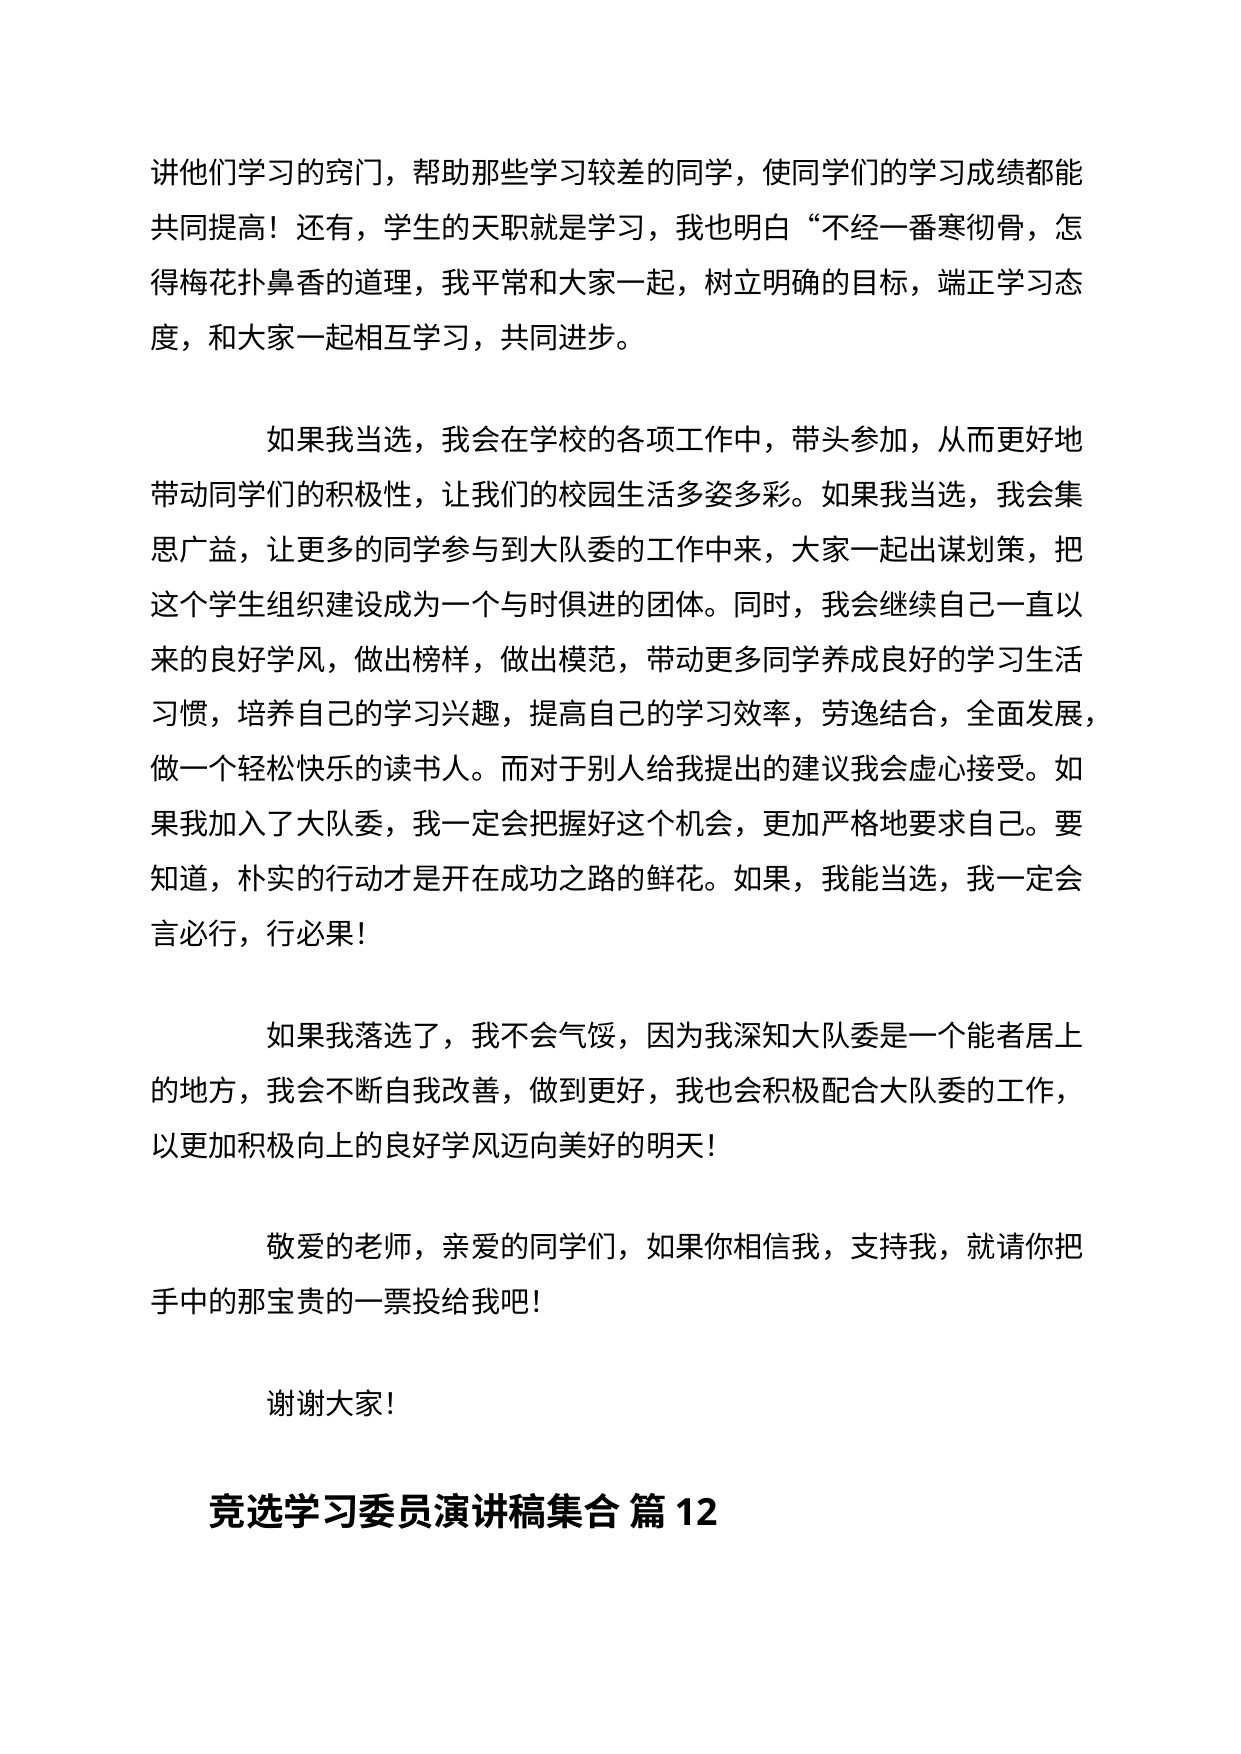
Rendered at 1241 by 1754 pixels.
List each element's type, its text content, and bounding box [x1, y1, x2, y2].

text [150, 150, 1090, 357]
text 如果我当选，我会在学校的各项工作中，带头参加，从而更好地带动同学们的积极性，让我们的校园生活多姿多彩。如果我当选，我会集思广益，让更多的同学参与到大队委的工作中来，大家一起出谋划策，把这个学生组织建设成为一个与时俱进的团体。同时，我会继续自己一直以来的良好学风，做出榜样，做出模范，带动更多同学养成良好的学习生活习惯，培养自己的学习兴趣，提高自己的学习效率，劳逸结合，全面发展，做一个轻松快乐的读书人。而对于别人给我提出的建议我会虚心接受。如果我加入了大队委，我一定会把握好这个机会，更加严格地要求自己。要知道，朴实的行动才是开在成功之路的鲜花。如果，我能当选，我一定会言必行，行必果！ [150, 416, 1090, 953]
text 敬爱的老师，亲爱的同学们，如果你相信我，支持我，就请你把手中的那宝贵的一票投给我吧！ [150, 1224, 1090, 1321]
text 竞选学习委员演讲稿集合 篇12 [150, 1482, 1090, 1537]
text 如果我落选了，我不会气馁，因为我深知大队委是一个能者居上的地方，我会不断自我改善，做到更好，我也会积极配合大队委的工作，以更加积极向上的良好学风迈向美好的明天！ [150, 1012, 1090, 1164]
text 谢谢大家！ [150, 1381, 1090, 1423]
